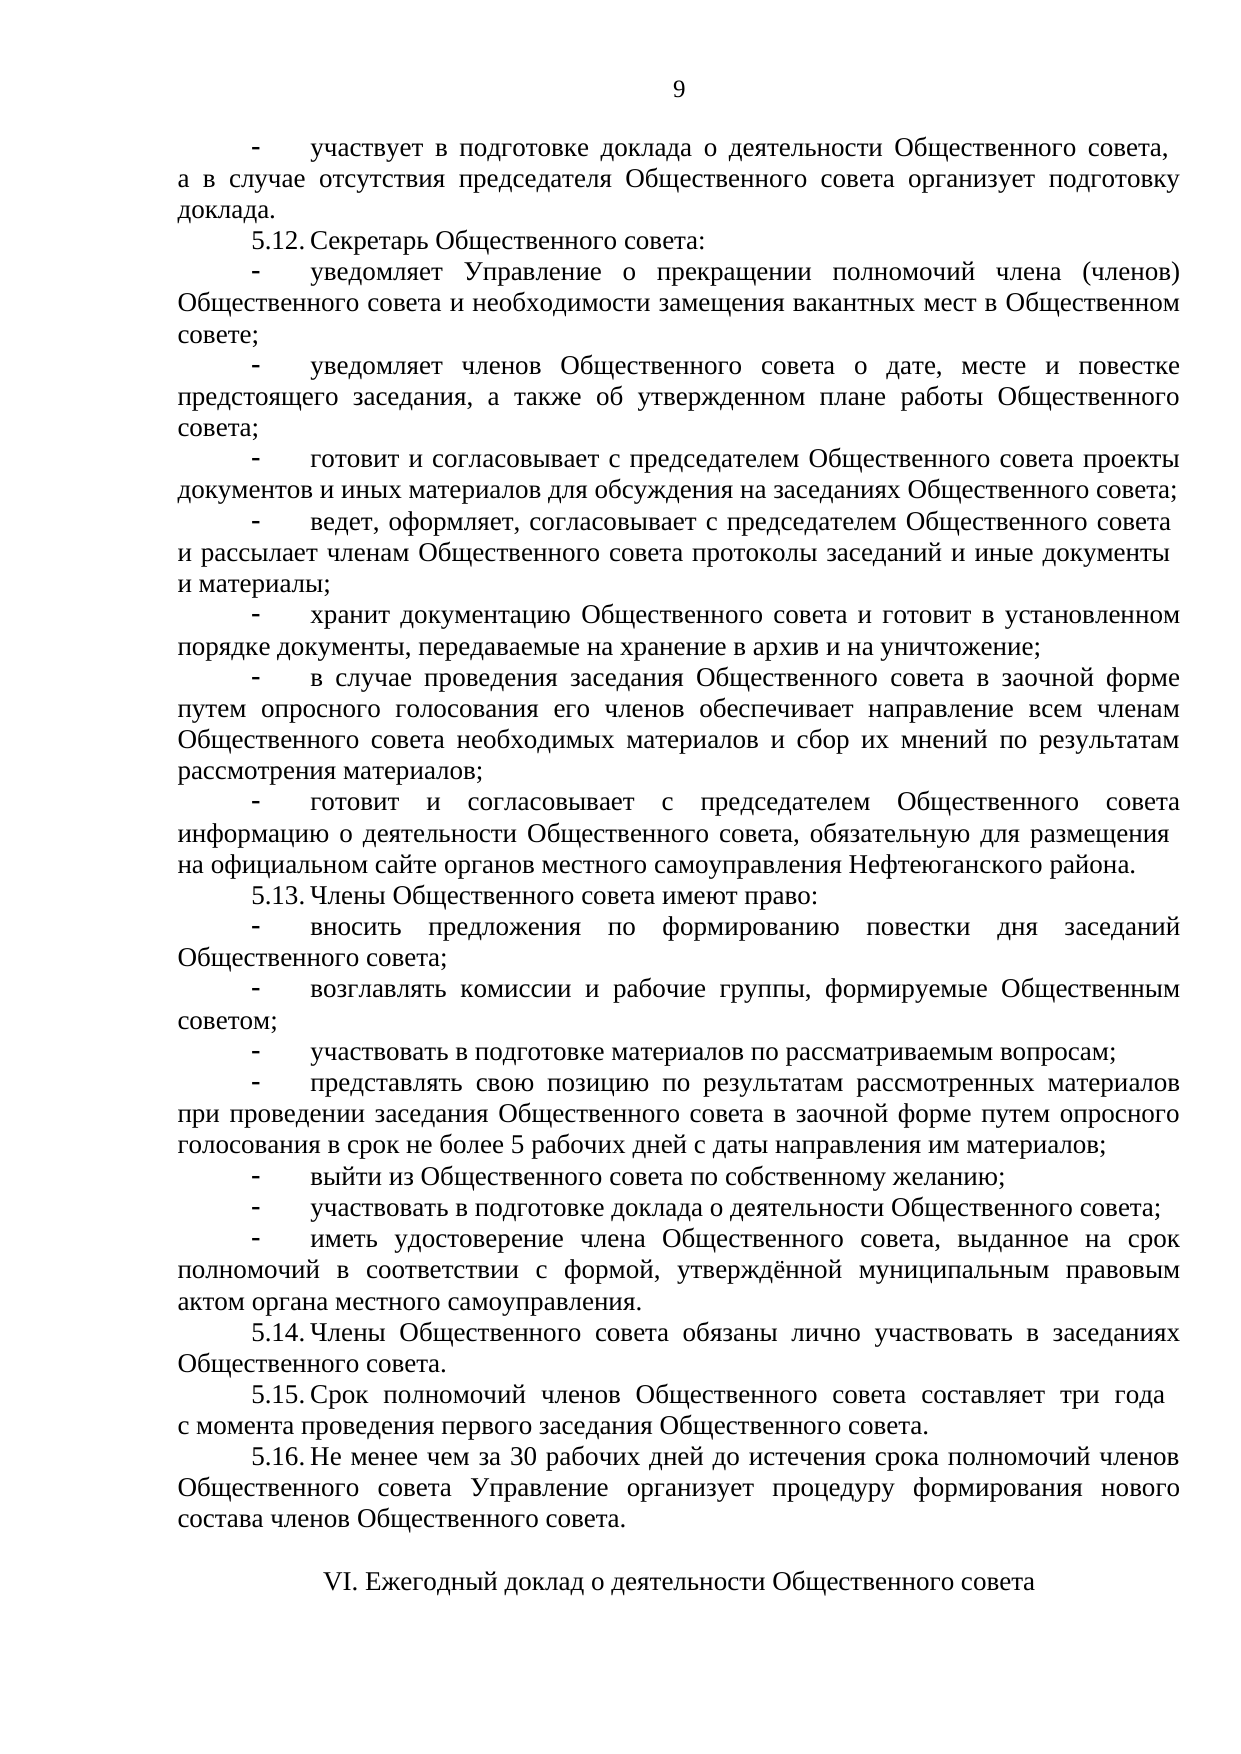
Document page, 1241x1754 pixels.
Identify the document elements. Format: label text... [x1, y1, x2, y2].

list Не менее чем за 30 рабочих дней до истечения срока полномочий членов Общественного совета Управление организует процедуру формирования нового состава членов Общественного совета. [177, 1440, 1181, 1534]
list участвовать в подготовке доклада о деятельности Общественного совета; [177, 1191, 1181, 1222]
list Секретарь Общественного совета: [177, 224, 1181, 255]
list выйти из Общественного совета по собственному желанию; [177, 1160, 1181, 1191]
list Срок полномочий членов Общественного совета составляет три года с момента проведения первого заседания Общественного совета. [177, 1378, 1181, 1440]
text VI. Ежегодный доклад о деятельности Общественного совета [177, 1565, 1181, 1596]
list возглавлять комиссии и рабочие группы, формируемые Общественным советом; [177, 972, 1181, 1035]
list готовит и согласовывает с председателем Общественного совета проекты документов и иных материалов для обсуждения на заседаниях Общественного совета; [177, 442, 1181, 505]
list представлять свою позицию по результатам рассмотренных материалов при проведении заседания Общественного совета в заочной форме путем опросного голосования в срок не более 5 рабочих дней с даты направления им материалов; [177, 1066, 1181, 1160]
list хранит документацию Общественного совета и готовит в установленном порядке документы, передаваемые на хранение в архив и на уничтожение; [177, 598, 1181, 661]
list Члены Общественного совета обязаны лично участвовать в заседаниях Общественного совета. [177, 1316, 1181, 1378]
list в случае проведения заседания Общественного совета в заочной форме путем опросного голосования его членов обеспечивает направление всем членам Общественного совета необходимых материалов и сбор их мнений по результатам рассмотрения материалов; [177, 661, 1181, 785]
list готовит и согласовывает с председателем Общественного совета информацию о деятельности Общественного совета, обязательную для размещения на официальном сайте органов местного самоуправления Нефтеюганского района. [177, 785, 1181, 879]
list ведет, оформляет, согласовывает с председателем Общественного совета и рассылает членам Общественного совета протоколы заседаний и иные документы и материалы; [177, 505, 1181, 598]
list вносить предложения по формированию повестки дня заседаний Общественного совета; [177, 910, 1181, 972]
list участвовать в подготовке материалов по рассматриваемым вопросам; [177, 1035, 1181, 1066]
list уведомляет членов Общественного совета о дате, месте и повестке предстоящего заседания, а также об утвержденном плане работы Общественного совета; [177, 349, 1181, 442]
list участвует в подготовке доклада о деятельности Общественного совета, а в случае отсутствия председателя Общественного совета организует подготовку доклада. [177, 131, 1181, 224]
list Члены Общественного совета имеют право: [177, 879, 1181, 910]
list иметь удостоверение члена Общественного совета, выданное на срок полномочий в соответствии с формой, утверждённой муниципальным правовым актом органа местного самоуправления. [177, 1222, 1181, 1316]
list уведомляет Управление о прекращении полномочий члена (членов) Общественного совета и необходимости замещения вакантных мест в Общественном совете; [177, 255, 1181, 349]
